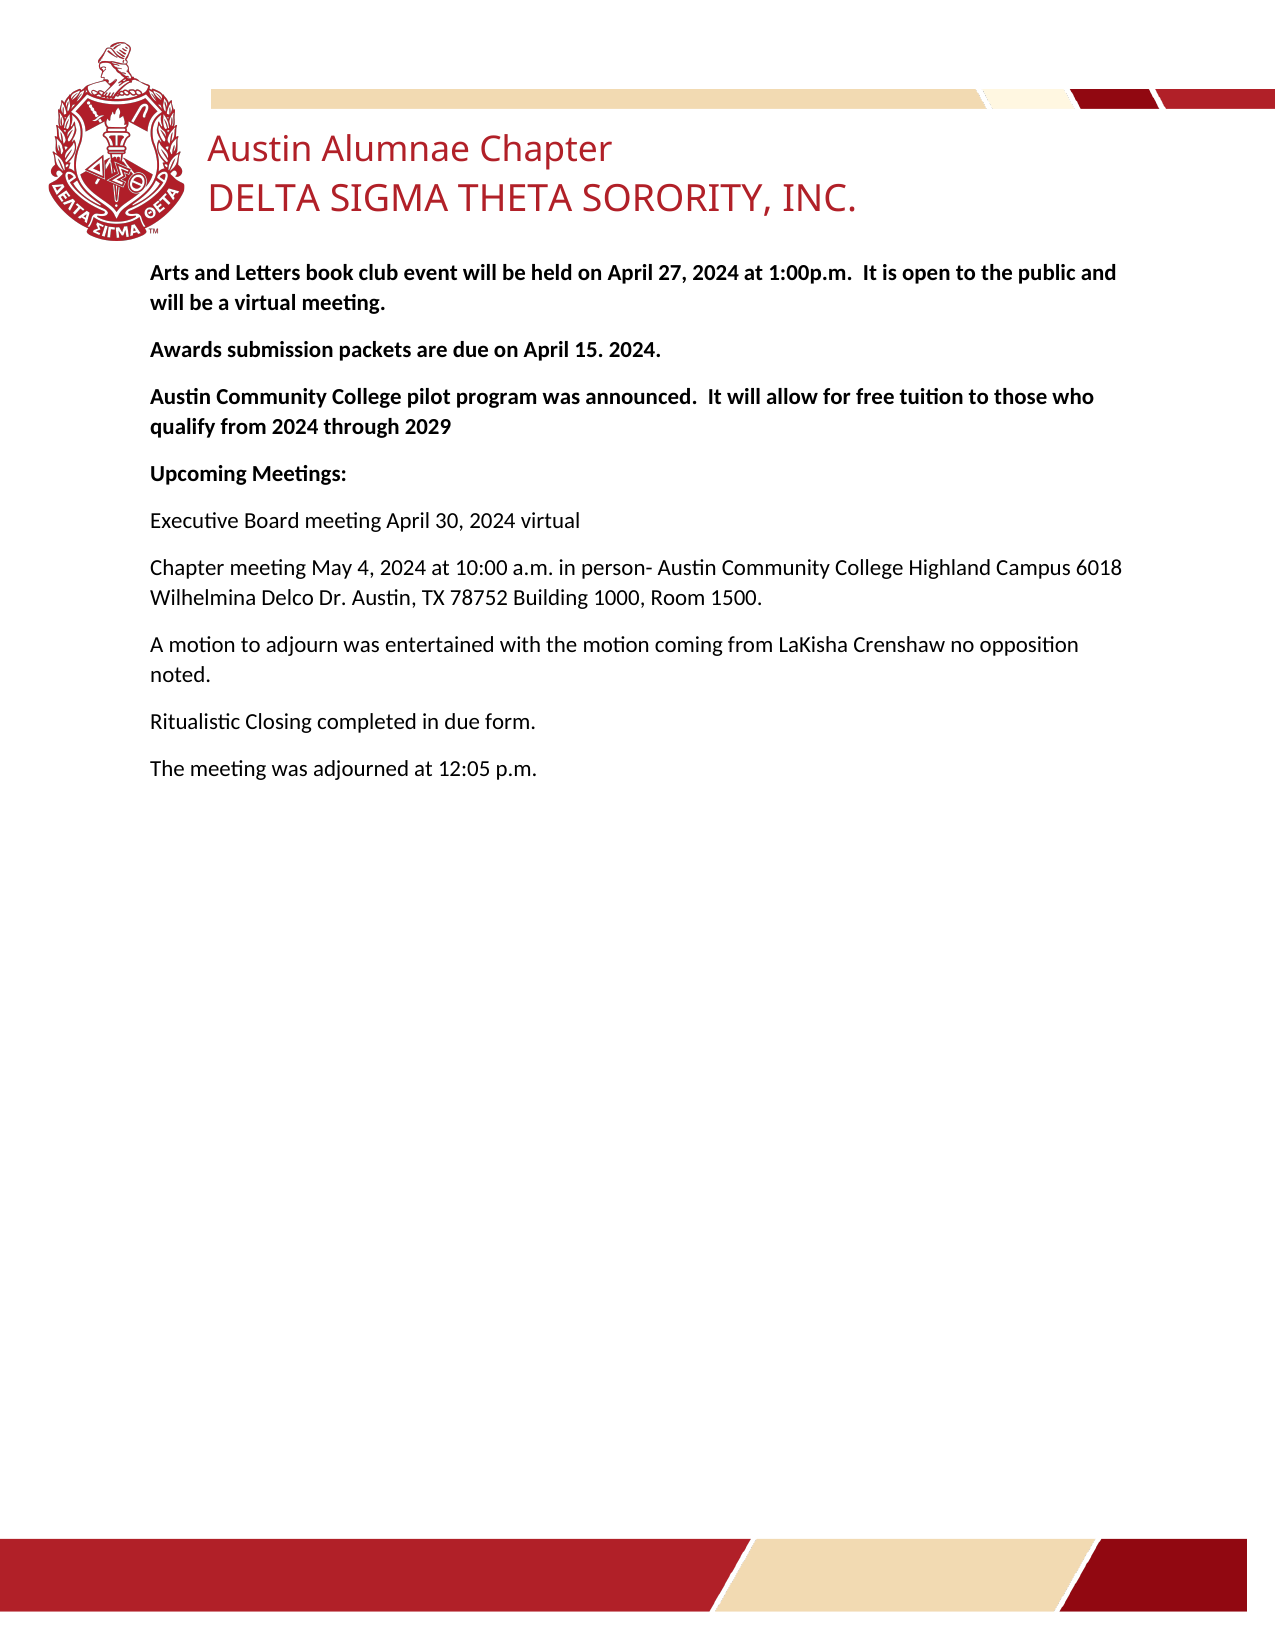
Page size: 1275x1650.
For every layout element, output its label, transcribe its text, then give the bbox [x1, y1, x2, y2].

text Ritualistic Closing completed in due form. [150, 707, 1134, 735]
text Chapter meeting May 4, 2024 at 10:00 a.m. in person- Austin Community College Highland Campus 6018 Wilhelmina Delco Dr. Austin, TX 78752 Building 1000, Room 1500. [150, 553, 1134, 611]
picture [0, 1538, 1247, 1612]
text Awards submission packets are due on April 15. 2024. [150, 335, 1134, 363]
text The meeting was adjourned at 12:05 p.m. [150, 754, 1134, 782]
picture [48, 42, 185, 241]
text Arts and Letters book club event will be held on April 27, 2024 at 1:00p.m. It is open to the public and will be a virtual meeting. [150, 258, 1134, 316]
text Upcoming Meetings: [150, 459, 1134, 487]
picture [211, 89, 1275, 109]
text A motion to adjourn was entertained with the motion coming from LaKisha Crenshaw no opposition noted. [150, 630, 1134, 688]
text Austin Community College pilot program was announced. It will allow for free tuition to those who qualify from 2024 through 2029 [150, 382, 1134, 440]
text Executive Board meeting April 30, 2024 virtual [150, 506, 1134, 534]
